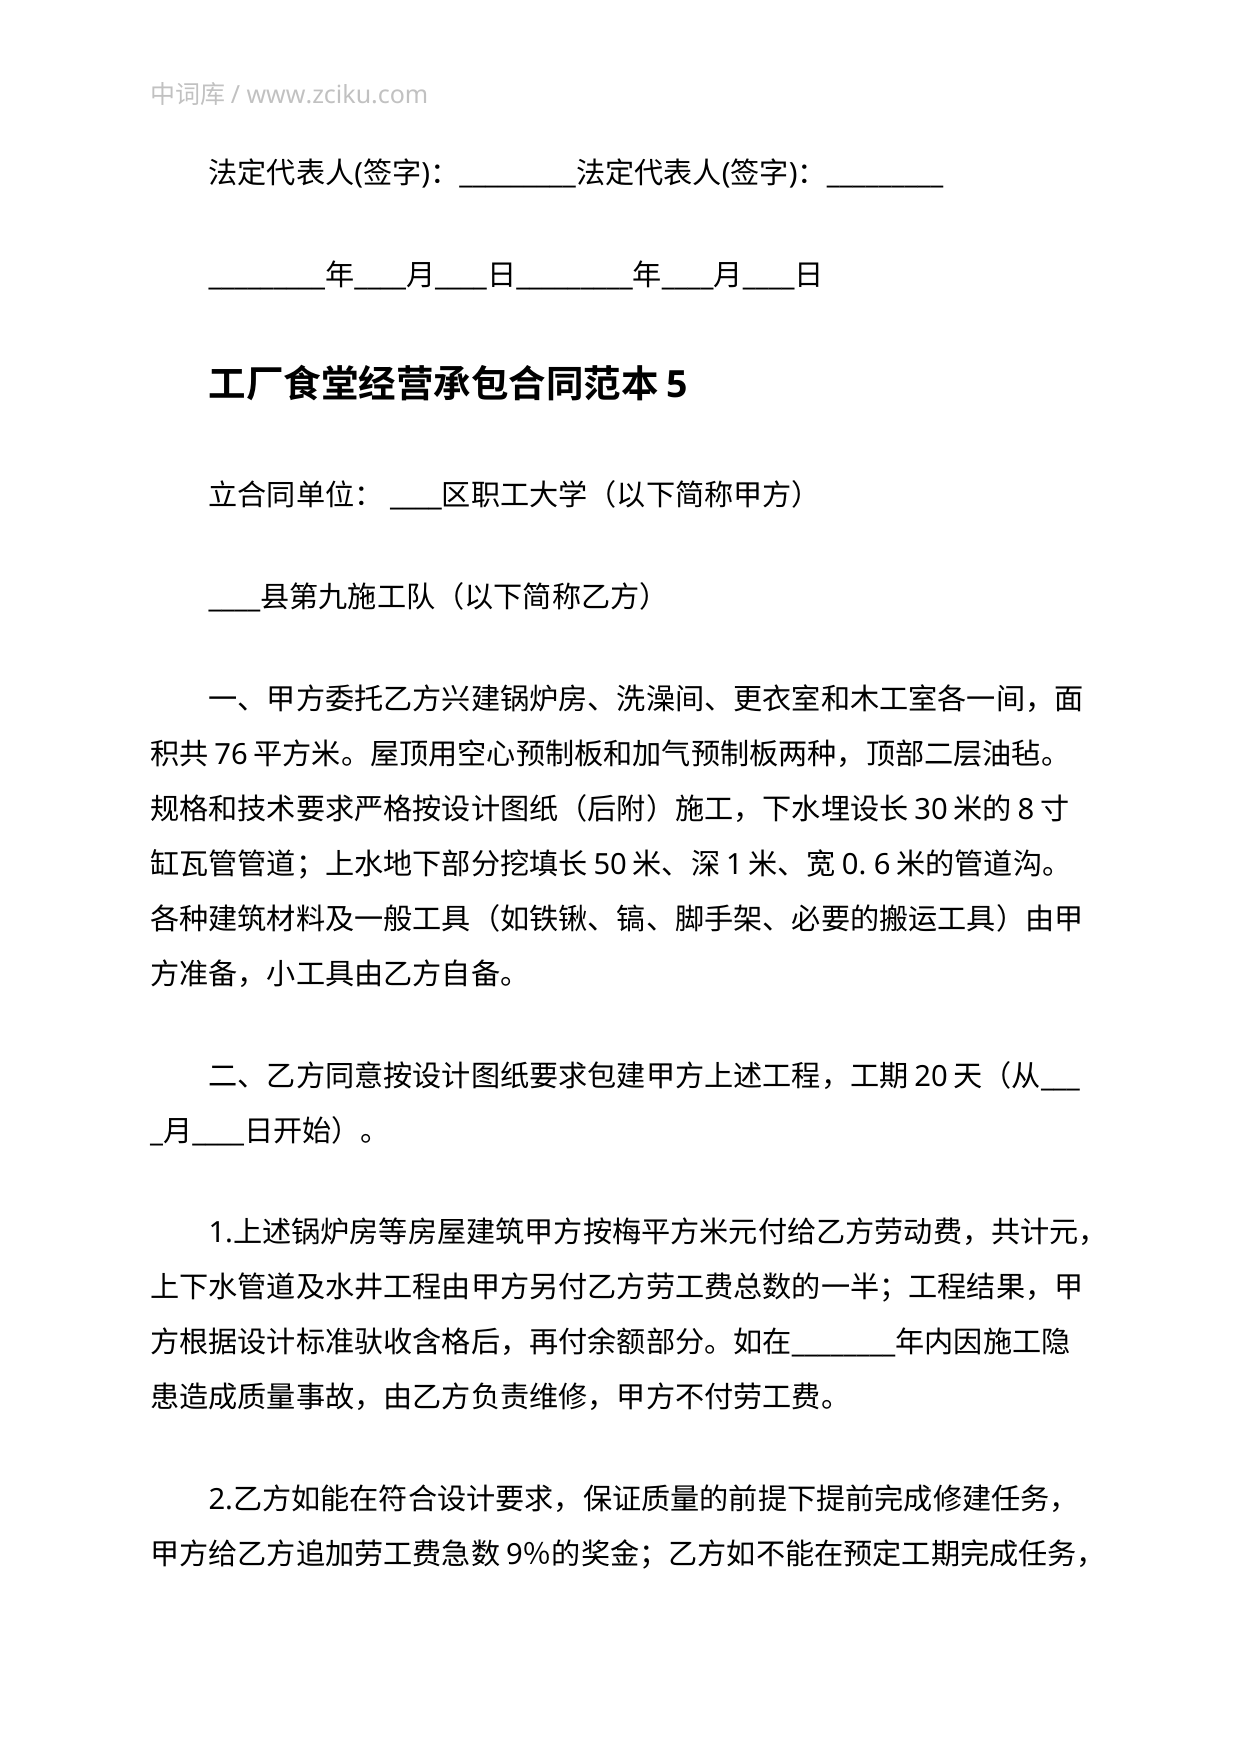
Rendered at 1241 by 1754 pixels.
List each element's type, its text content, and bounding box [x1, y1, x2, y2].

text 一、甲方委托乙方兴建锅炉房、洗澡间、更衣室和木工室各一间，面积共76平方米。屋顶用空心预制板和加气预制板两种，顶部二层油毡。规格和技术要求严格按设计图纸（后附）施工，下水埋设长30米的8寸缸瓦管管道；上水地下部分挖填长50米、深1米、宽0. 6米的管道沟。 各种建筑材料及一般工具（如铁锹、镐、脚手架、必要的搬运工具）由甲方准备，小工具由乙方自备。 [150, 676, 1090, 993]
text 1.上述锅炉房等房屋建筑甲方按梅平方米元付给乙方劳动费，共计元，上下水管道及水井工程由甲方另付乙方劳工费总数的一半；工程结果，甲方根据设计标准驮收含格后，再付余额部分。如在________年内因施工隐患造成质量事故，由乙方负责维修，甲方不付劳工费。 [150, 1209, 1090, 1416]
text 立合同单位： ____区职工大学（以下简称甲方） [150, 472, 1090, 514]
text ____县第九施工队（以下简称乙方） [150, 573, 1090, 616]
text 二、乙方同意按设计图纸要求包建甲方上述工程，工期20天（从____月____日开始）。 [150, 1052, 1090, 1149]
text 法定代表人(签字)：_________法定代表人(签字)：_________ [150, 150, 1090, 192]
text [150, 1476, 1090, 1573]
text 工厂食堂经营承包合同范本5 [150, 354, 1090, 408]
text _________年____月____日_________年____月____日 [150, 252, 1090, 294]
